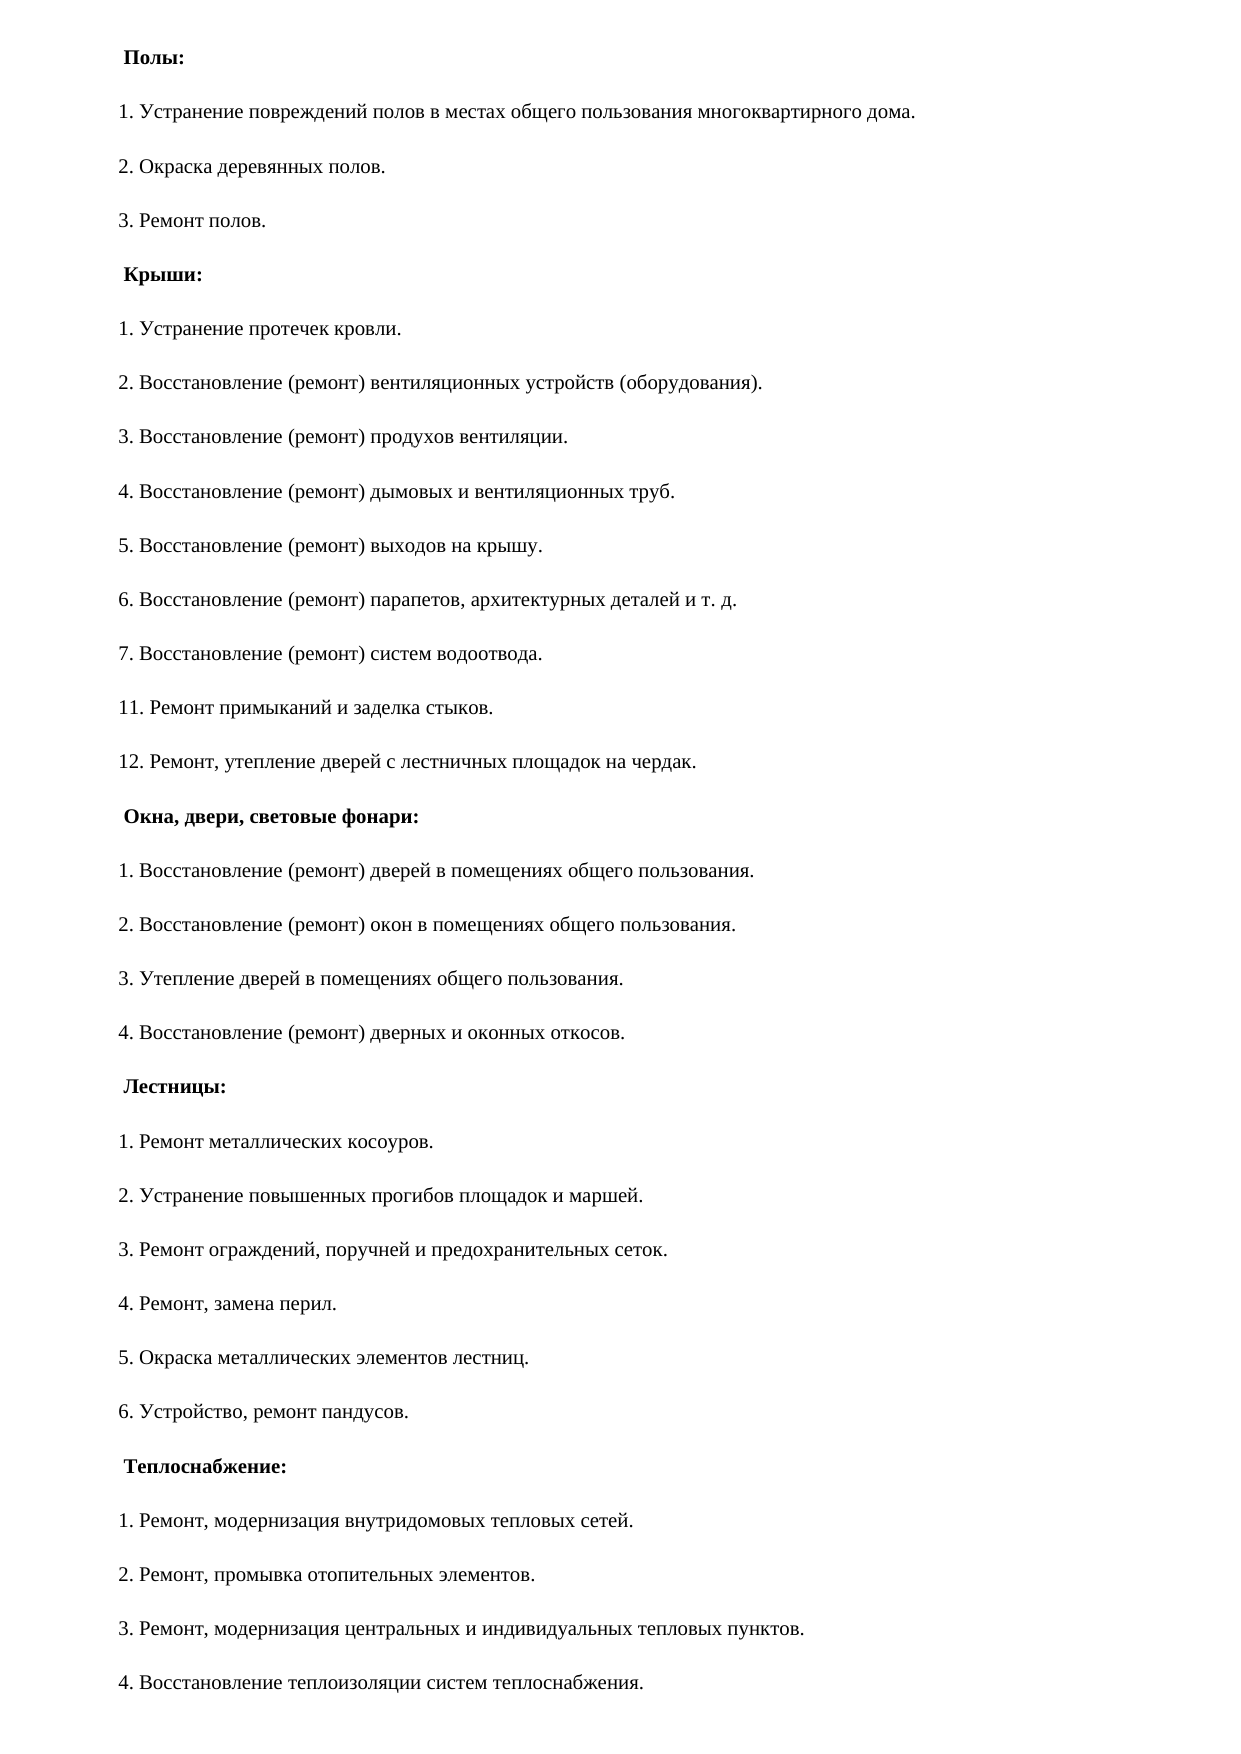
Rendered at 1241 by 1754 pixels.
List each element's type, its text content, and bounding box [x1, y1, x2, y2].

text 4. Восстановление (ремонт) дымовых и вентиляционных труб. [118, 478, 1181, 503]
text 11. Ремонт примыканий и заделка стыков. [118, 694, 1181, 719]
text 5. Восстановление (ремонт) выходов на крышу. [118, 532, 1181, 557]
text 2. Восстановление (ремонт) окон в помещениях общего пользования. [118, 911, 1181, 936]
text 3. Ремонт полов. [118, 207, 1181, 232]
text 12. Ремонт, утепление дверей с лестничных площадок на чердак. [118, 748, 1181, 773]
text 6. Устройство, ремонт пандусов. [118, 1398, 1181, 1423]
text 1. Устранение повреждений полов в местах общего пользования многоквартирного дома. [118, 98, 1181, 123]
text Лестницы: [118, 1073, 1181, 1098]
text 1. Ремонт, модернизация внутридомовых тепловых сетей. [118, 1507, 1181, 1532]
text 3. Ремонт ограждений, поручней и предохранительных сеток. [118, 1236, 1181, 1261]
text Крыши: [118, 261, 1181, 286]
text Окна, двери, световые фонари: [118, 803, 1181, 828]
text Полы: [118, 44, 1181, 69]
text 2. Устранение повышенных прогибов площадок и маршей. [118, 1182, 1181, 1207]
text 3. Утепление дверей в помещениях общего пользования. [118, 965, 1181, 990]
text 2. Окраска деревянных полов. [118, 153, 1181, 178]
text Теплоснабжение: [118, 1453, 1181, 1478]
text 2. Восстановление (ремонт) вентиляционных устройств (оборудования). [118, 369, 1181, 394]
text 4. Ремонт, замена перил. [118, 1290, 1181, 1315]
text 5. Окраска металлических элементов лестниц. [118, 1344, 1181, 1369]
text 4. Восстановление (ремонт) дверных и оконных откосов. [118, 1019, 1181, 1044]
text 4. Восстановление теплоизоляции систем теплоснабжения. [118, 1669, 1181, 1694]
text 3. Ремонт, модернизация центральных и индивидуальных тепловых пунктов. [118, 1615, 1181, 1640]
text 7. Восстановление (ремонт) систем водоотвода. [118, 640, 1181, 665]
text 2. Ремонт, промывка отопительных элементов. [118, 1561, 1181, 1586]
text 1. Устранение протечек кровли. [118, 315, 1181, 340]
text 1. Ремонт металлических косоуров. [118, 1128, 1181, 1153]
text 6. Восстановление (ремонт) парапетов, архитектурных деталей и т. д. [118, 586, 1181, 611]
text 1. Восстановление (ремонт) дверей в помещениях общего пользования. [118, 857, 1181, 882]
text 3. Восстановление (ремонт) продухов вентиляции. [118, 423, 1181, 448]
